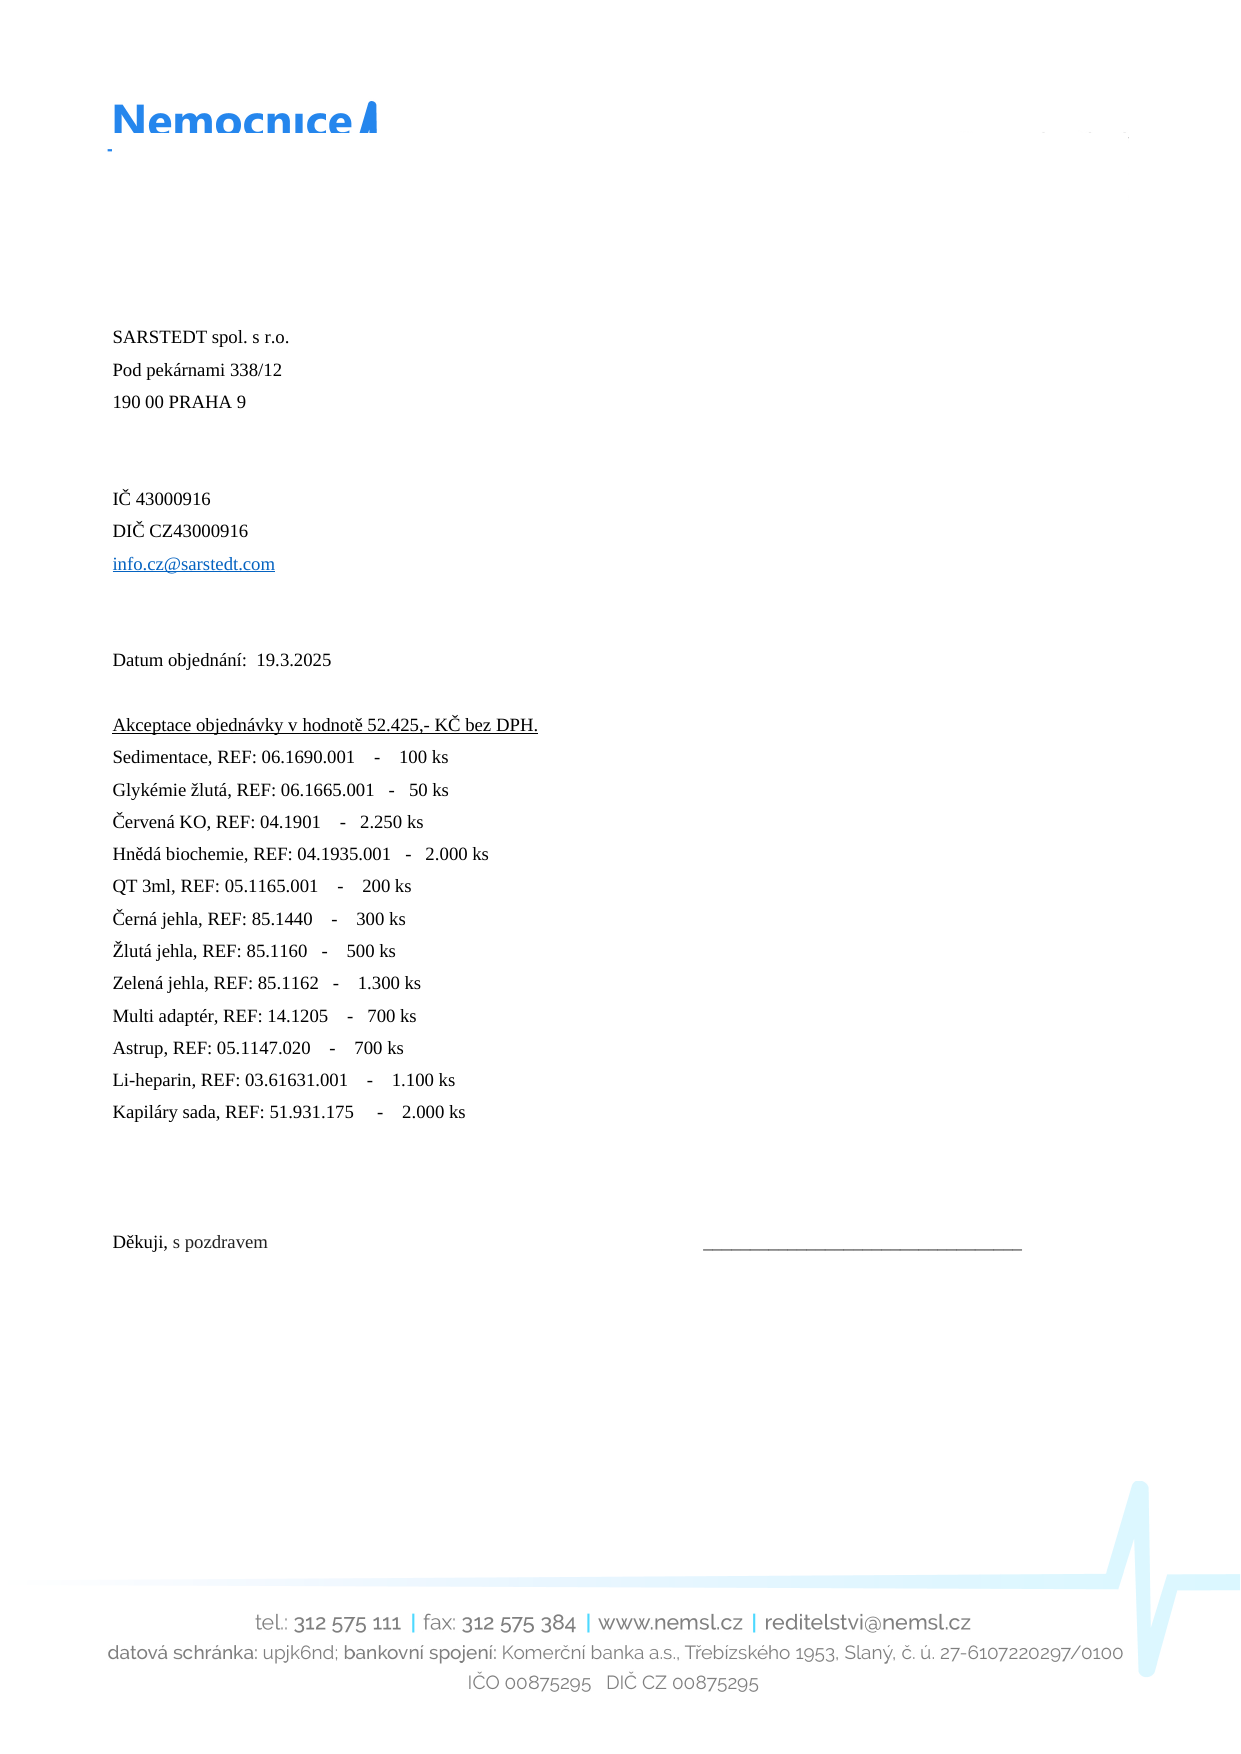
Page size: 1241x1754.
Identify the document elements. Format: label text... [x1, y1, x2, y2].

text Akceptace objednávky v hodnotě 52.425,- KČ bez DPH. [112, 714, 1128, 735]
text Pod pekárnami 338/12 [112, 359, 1128, 380]
text IČ 43000916 [112, 488, 1128, 509]
text Žlutá jehla, REF: 85.1160 - 500 ks [112, 940, 1128, 961]
text Sedimentace, REF: 06.1690.001 - 100 ks [112, 746, 1128, 768]
text Děkuji, s pozdravem __________________________________ [112, 1231, 1128, 1284]
text 190 00 PRAHA 9 [112, 391, 1128, 412]
text Glykémie žlutá, REF: 06.1665.001 - 50 ks [112, 778, 1128, 800]
text Kapiláry sada, REF: 51.931.175 - 2.000 ks [112, 1101, 1128, 1123]
text Černá jehla, REF: 85.1440 - 300 ks [112, 908, 1128, 929]
text Červená KO, REF: 04.1901 - 2.250 ks [112, 811, 1128, 832]
text info.cz@sarstedt.com [112, 552, 1128, 574]
picture [0, 1481, 1241, 1754]
text Datum objednání: 19.3.2025 [112, 649, 1128, 671]
text Zelená jehla, REF: 85.1162 - 1.300 ks [112, 972, 1128, 994]
text SARSTEDT spol. s r.o. [112, 133, 1128, 348]
text Multi adaptér, REF: 14.1205 - 700 ks [112, 1004, 1128, 1026]
text Astrup, REF: 05.1147.020 - 700 ks [112, 1037, 1128, 1058]
text DIČ CZ43000916 [112, 520, 1128, 542]
text Li-heparin, REF: 03.61631.001 - 1.100 ks [112, 1069, 1128, 1091]
picture [0, 38, 1241, 287]
text QT 3ml, REF: 05.1165.001 - 200 ks [112, 875, 1128, 897]
text Hnědá biochemie, REF: 04.1935.001 - 2.000 ks [112, 843, 1128, 864]
